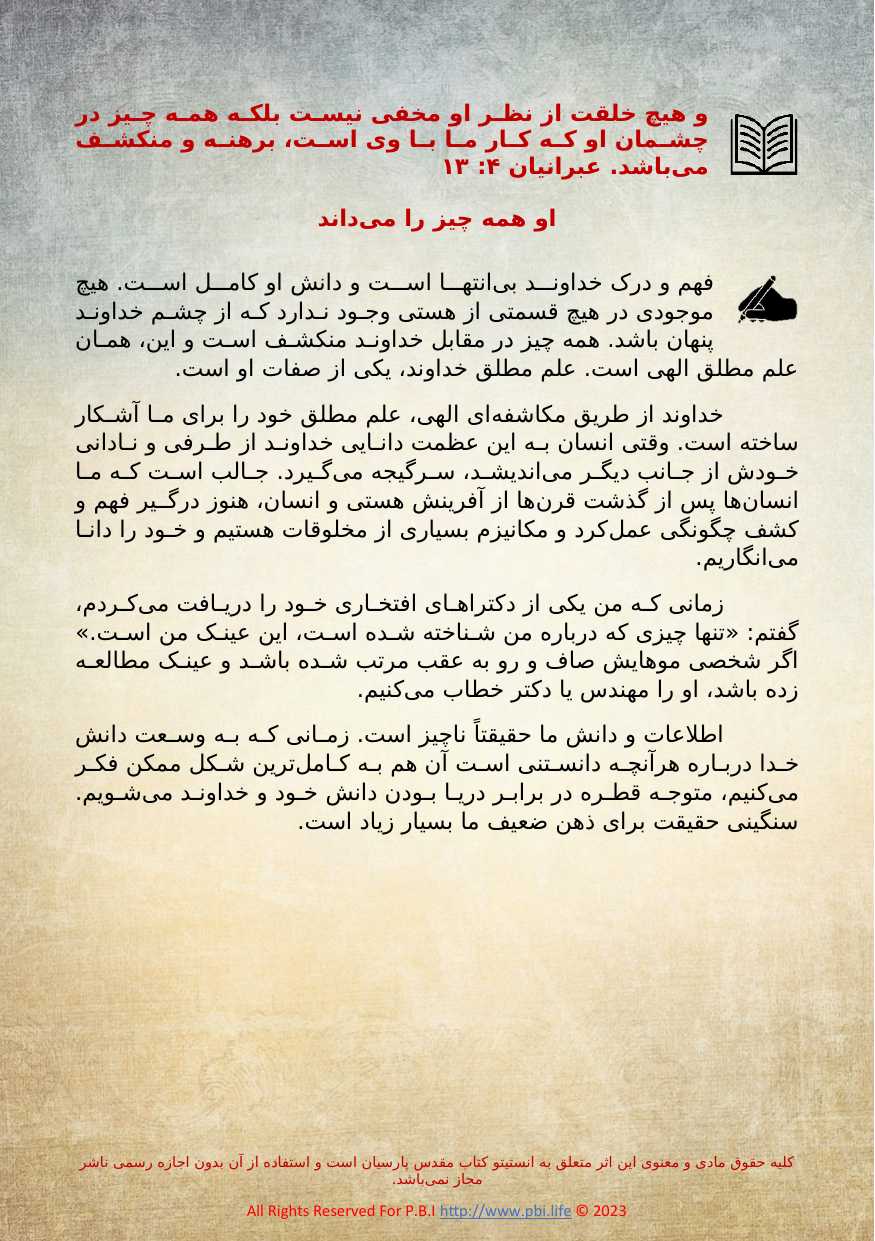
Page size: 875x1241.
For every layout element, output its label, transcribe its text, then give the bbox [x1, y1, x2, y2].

text او همه چیز را می‌داند [75, 205, 799, 232]
text خداوند از طریق مکاشفه‌ای الهی، علم مطلق خود را برای ما آشکار ساخته است. وقتی انسان به این عظمت دانایی خداوند از طرفی و نادانی خودش از جانب دیگر می‌اندیشد، سرگیجه می‌گیرد. جالب است که ما انسان‌ها پس از گذشت قرن‌ها از آفرینش هستی و انسان، هنوز درگیر فهم و کشف چگونگی عمل‌کرد و مکانیزم بسیاری از مخلوقات هستیم و خود را دانا می‌انگاریم. [75, 401, 799, 571]
picture [0, 0, 874, 1241]
text زمانی که من یکی از دکتراهای افتخاری خود را دریافت می‌کردم، گفتم: «تنها چیزی که درباره من شناخته شده است، این عینک من است.» اگر شخصی موهایش صاف و رو به عقب مرتب شده باشد و عینک مطالعه زده باشد، او را مهندس یا دکتر خطاب می‌کنیم. [75, 590, 799, 703]
text اطلاعات و دانش ما حقیقتاً ناچیز است. زمانی که به وسعت دانش خدا درباره هرآنچه دانستنی است آن هم به کامل‌ترین شکل ممکن فکر می‌کنیم، متوجه قطره در برابر دریا بودن دانش خود و خداوند می‌شویم. سنگینی حقیقت برای ذهن ضعیف ما بسیار زیاد است. [75, 722, 799, 834]
text و هیچ خلقت از نظر او مخفی نیست بلکه همه چیز در چشمان او که کار ما با وی است، برهنه و منکشف می‌باشد. عبرانیان ۴: ۱۳ [75, 100, 799, 180]
text فهم و درک خداوند بی‌انتها است و دانش او کامل است. هیچ موجودی در هیچ قسمتی از هستی وجود ندارد که از چشم خداوند پنهان باشد. همه چیز در مقابل خداوند منکشف است و این، همان علم مطلق الهی است. علم مطلق خداوند، یکی از صفات او است. [75, 269, 799, 382]
